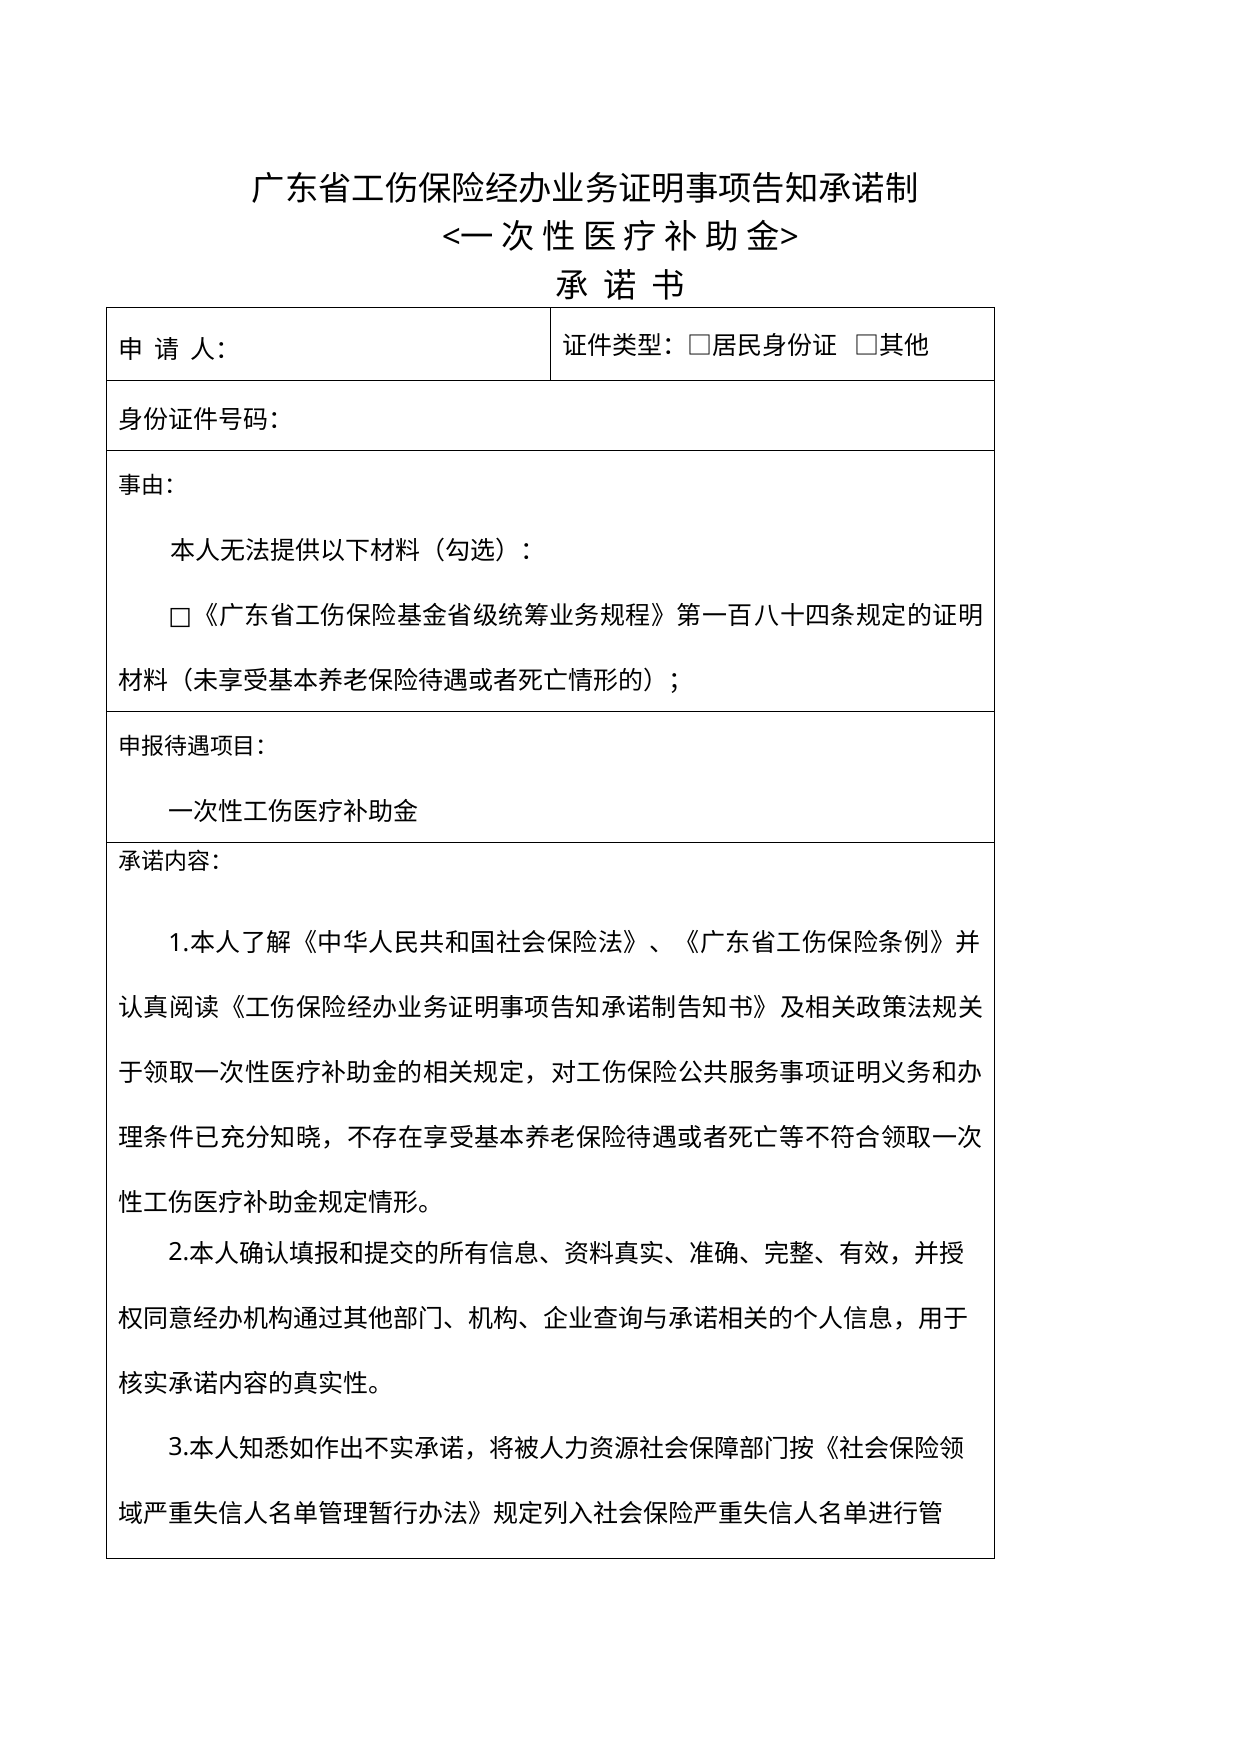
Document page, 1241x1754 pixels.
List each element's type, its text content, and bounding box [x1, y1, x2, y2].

text 广东省工伤保险经办业务证明事项告知承诺制 [118, 162, 1122, 210]
table_cell 申报待遇项目： 一次性工伤医疗补助金 [107, 712, 994, 842]
table_header 申 请 人： [107, 308, 550, 380]
table_cell 身份证件号码： [107, 381, 994, 450]
table_header 证件类型：□居民身份证 □其他 [551, 308, 994, 380]
text 承 诺 书 [118, 259, 1122, 307]
table_cell 事由： 本人无法提供以下材料（勾选）： □《广东省工伤保险基金省级统筹业务规程》第一百八十四条规定的证明材料（未享受基本养老保险待遇或者死亡情形的）； [107, 451, 994, 711]
text <一 次 性 医 疗 补 助 金> [118, 210, 1122, 259]
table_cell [107, 843, 994, 1558]
